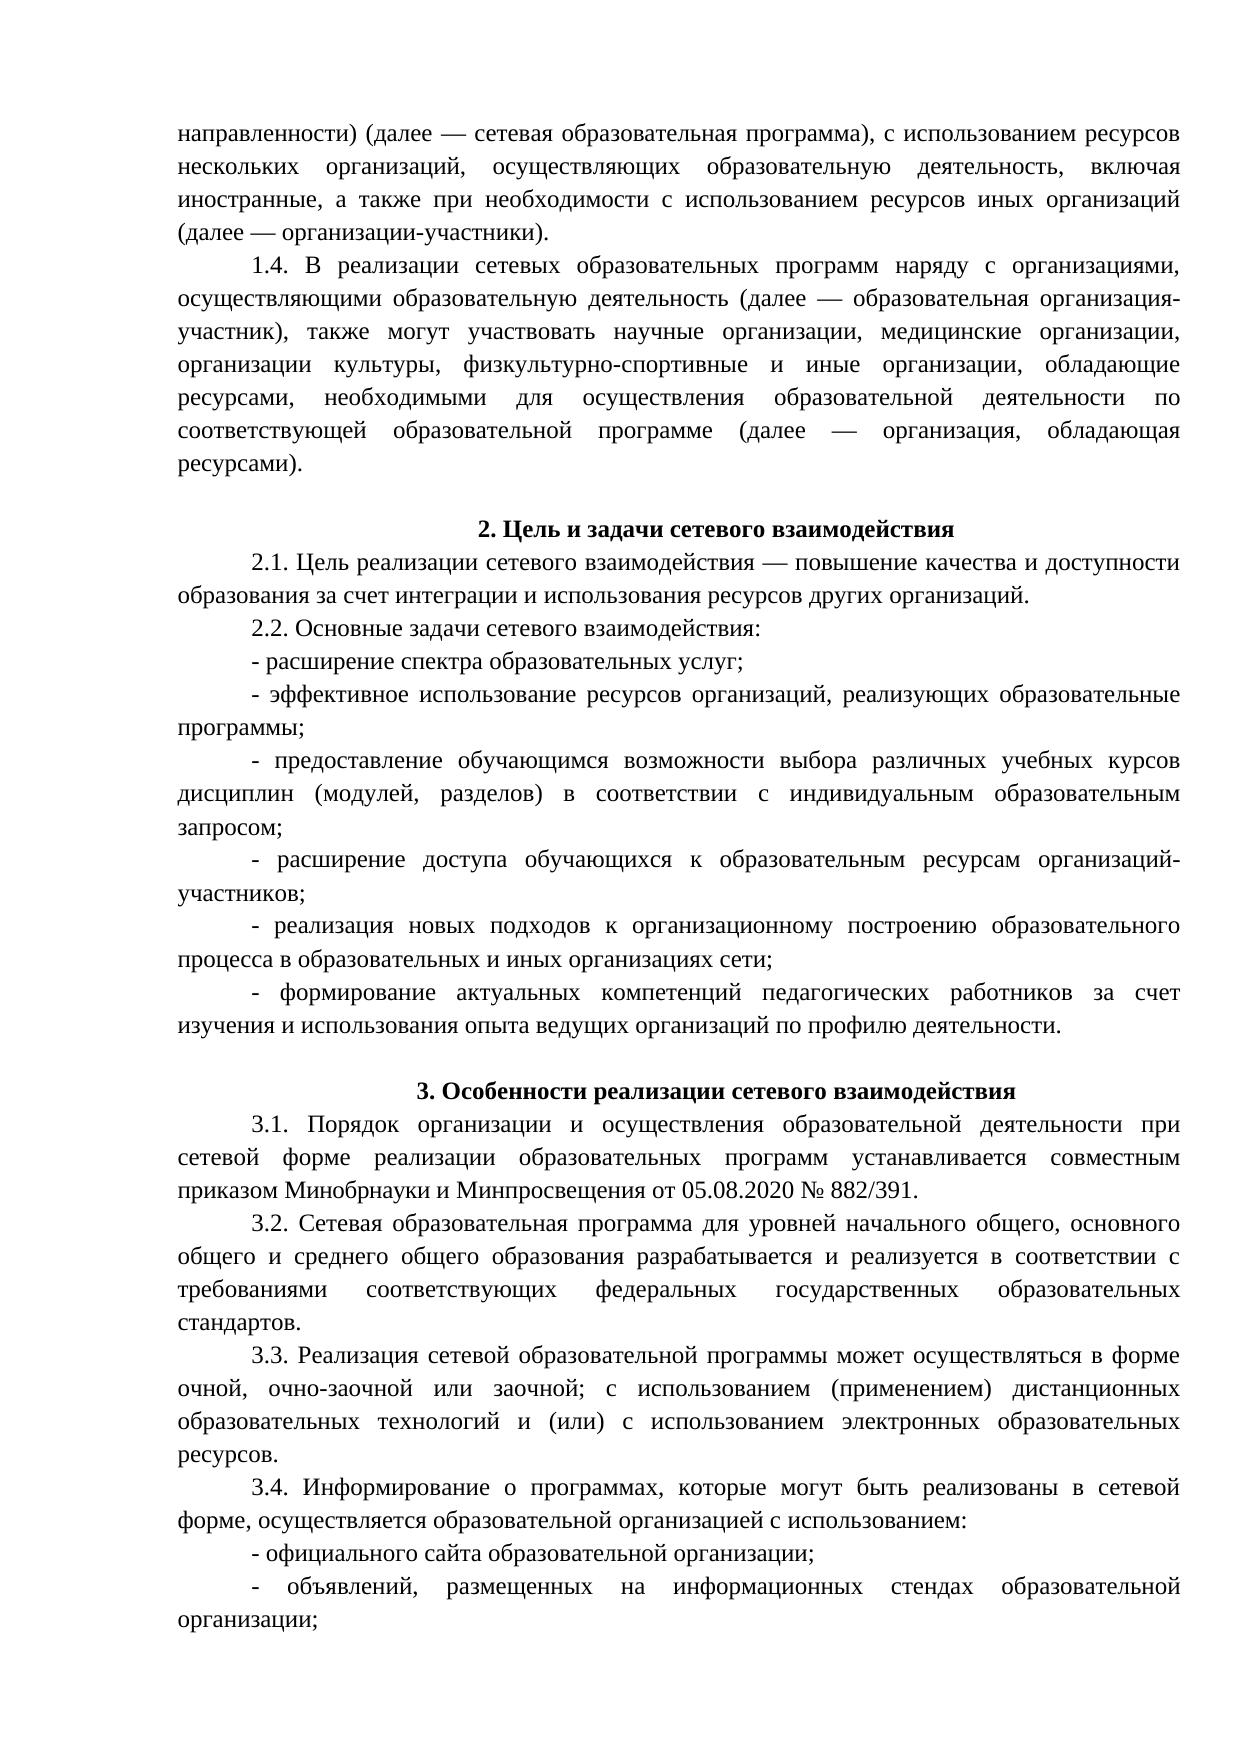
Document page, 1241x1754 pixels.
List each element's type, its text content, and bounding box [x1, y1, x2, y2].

text - формирование актуальных компетенций педагогических работников за счет изучения и использования опыта ведущих организаций по профилю деятельности. [177, 977, 1181, 1038]
text - расширение доступа обучающихся к образовательным ресурсам организаций-участников; [177, 844, 1181, 906]
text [177, 118, 1181, 246]
text - реализация новых подходов к организационному построению образовательного процесса в образовательных и иных организациях сети; [177, 911, 1181, 972]
text - предоставление обучающимся возможности выбора различных учебных курсов дисциплин (модулей, разделов) в соответствии с индивидуальным образовательным запросом; [177, 746, 1181, 840]
subtitle 3. Особенности реализации сетевого взаимодействия [177, 1076, 1181, 1104]
text - расширение спектра образовательных услуг; [177, 646, 1181, 675]
text 3.3. Реализация сетевой образовательной программы может осуществляться в форме очной, очно-заочной или заочной; с использованием (применением) дистанционных образовательных технологий и (или) с использованием электронных образовательных ресурсов. [177, 1340, 1181, 1468]
text - объявлений, размещенных на информационных стендах образовательной организации; [177, 1571, 1181, 1633]
subtitle 2. Цель и задачи сетевого взаимодействия [251, 514, 1181, 543]
text 2.1. Цель реализации сетевого взаимодействия — повышение качества и доступности образования за счет интеграции и использования ресурсов других организаций. [177, 547, 1181, 609]
text - эффективное использование ресурсов организаций, реализующих образовательные программы; [177, 679, 1181, 741]
text 2.2. Основные задачи сетевого взаимодействия: [177, 613, 1181, 642]
text 1.4. В реализации сетевых образовательных программ наряду с организациями, осуществляющими образовательную деятельность (далее — образовательная организация-участник), также могут участвовать научные организации, медицинские организации, организации культуры, физкультурно-спортивные и иные организации, обладающие ресурсами, необходимыми для осуществления образовательной деятельности по соответствующей образовательной программе (далее — организация, обладающая ресурсами). [177, 250, 1181, 477]
text - официального сайта образовательной организации; [177, 1538, 1181, 1567]
text 3.2. Сетевая образовательная программа для уровней начального общего, основного общего и среднего общего образования разрабатывается и реализуется в соответствии с требованиями соответствующих федеральных государственных образовательных стандартов. [177, 1208, 1181, 1336]
text 3.1. Порядок организации и осуществления образовательной деятельности при сетевой форме реализации образовательных программ устанавливается совместным приказом Минобрнауки и Минпросвещения от 05.08.2020 № 882/391. [177, 1109, 1181, 1203]
text 3.4. Информирование о программах, которые могут быть реализованы в сетевой форме, осуществляется образовательной организацией с использованием: [177, 1472, 1181, 1534]
